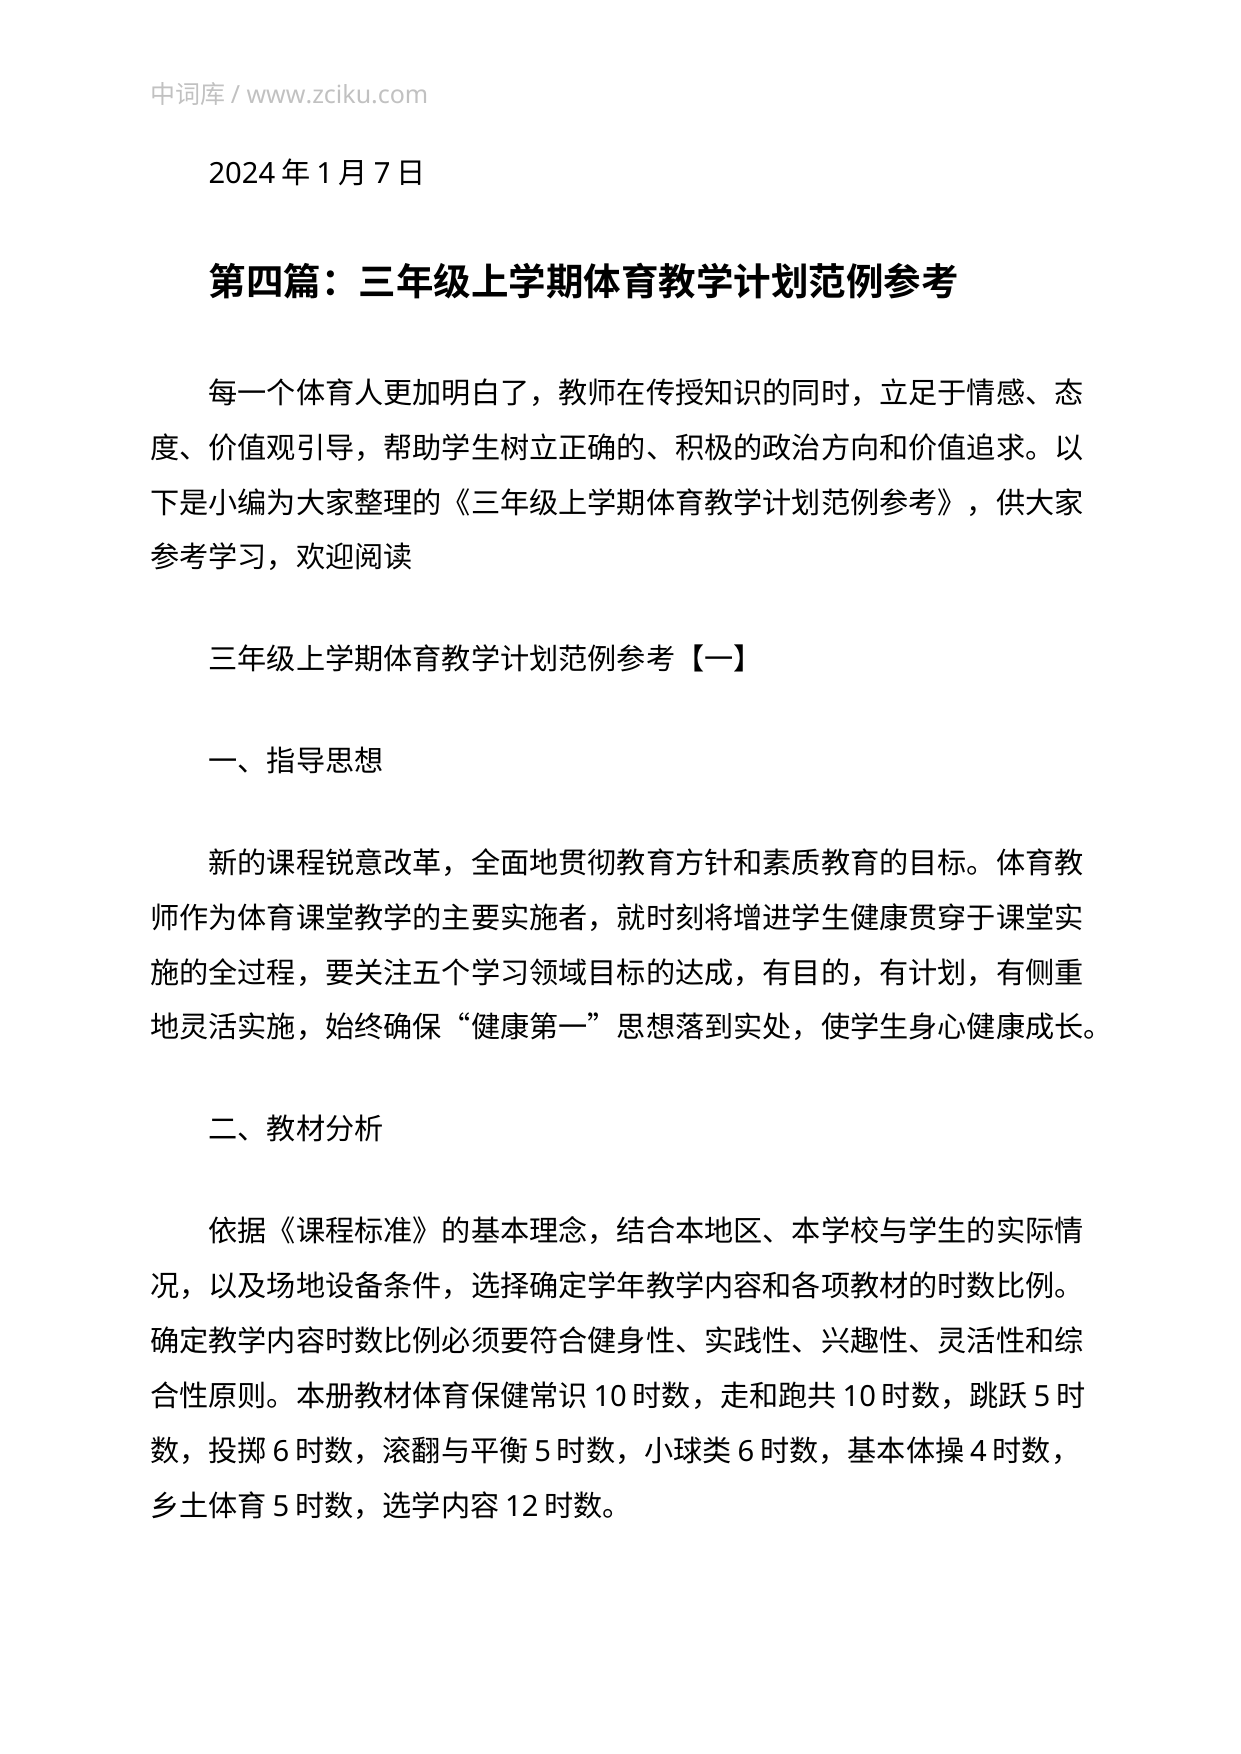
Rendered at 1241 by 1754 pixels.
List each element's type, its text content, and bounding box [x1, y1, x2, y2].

text 新的课程锐意改革，全面地贯彻教育方针和素质教育的目标。体育教师作为体育课堂教学的主要实施者，就时刻将增进学生健康贯穿于课堂实施的全过程，要关注五个学习领域目标的达成，有目的，有计划，有侧重地灵活实施，始终确保“健康第一”思想落到实处，使学生身心健康成长。 [150, 839, 1090, 1046]
text 依据《课程标准》的基本理念，结合本地区、本学校与学生的实际情况，以及场地设备条件，选择确定学年教学内容和各项教材的时数比例。确定教学内容时数比例必须要符合健身性、实践性、兴趣性、灵活性和综合性原则。本册教材体育保健常识10时数，走和跑共10时数，跳跃5时数，投掷6时数，滚翻与平衡5时数，小球类6时数，基本体操4时数，乡土体育5时数，选学内容12时数。 [150, 1208, 1090, 1525]
text 一、指导思想 [150, 738, 1090, 780]
text 每一个体育人更加明白了，教师在传授知识的同时，立足于情感、态度、价值观引导，帮助学生树立正确的、积极的政治方向和价值追求。以下是小编为大家整理的《三年级上学期体育教学计划范例参考》，供大家参考学习，欢迎阅读 [150, 369, 1090, 576]
text 二、教材分析 [150, 1106, 1090, 1148]
text 三年级上学期体育教学计划范例参考【一】 [150, 636, 1090, 678]
text 2024年1月7日 [150, 150, 1090, 192]
text 第四篇：三年级上学期体育教学计划范例参考 [150, 252, 1090, 306]
